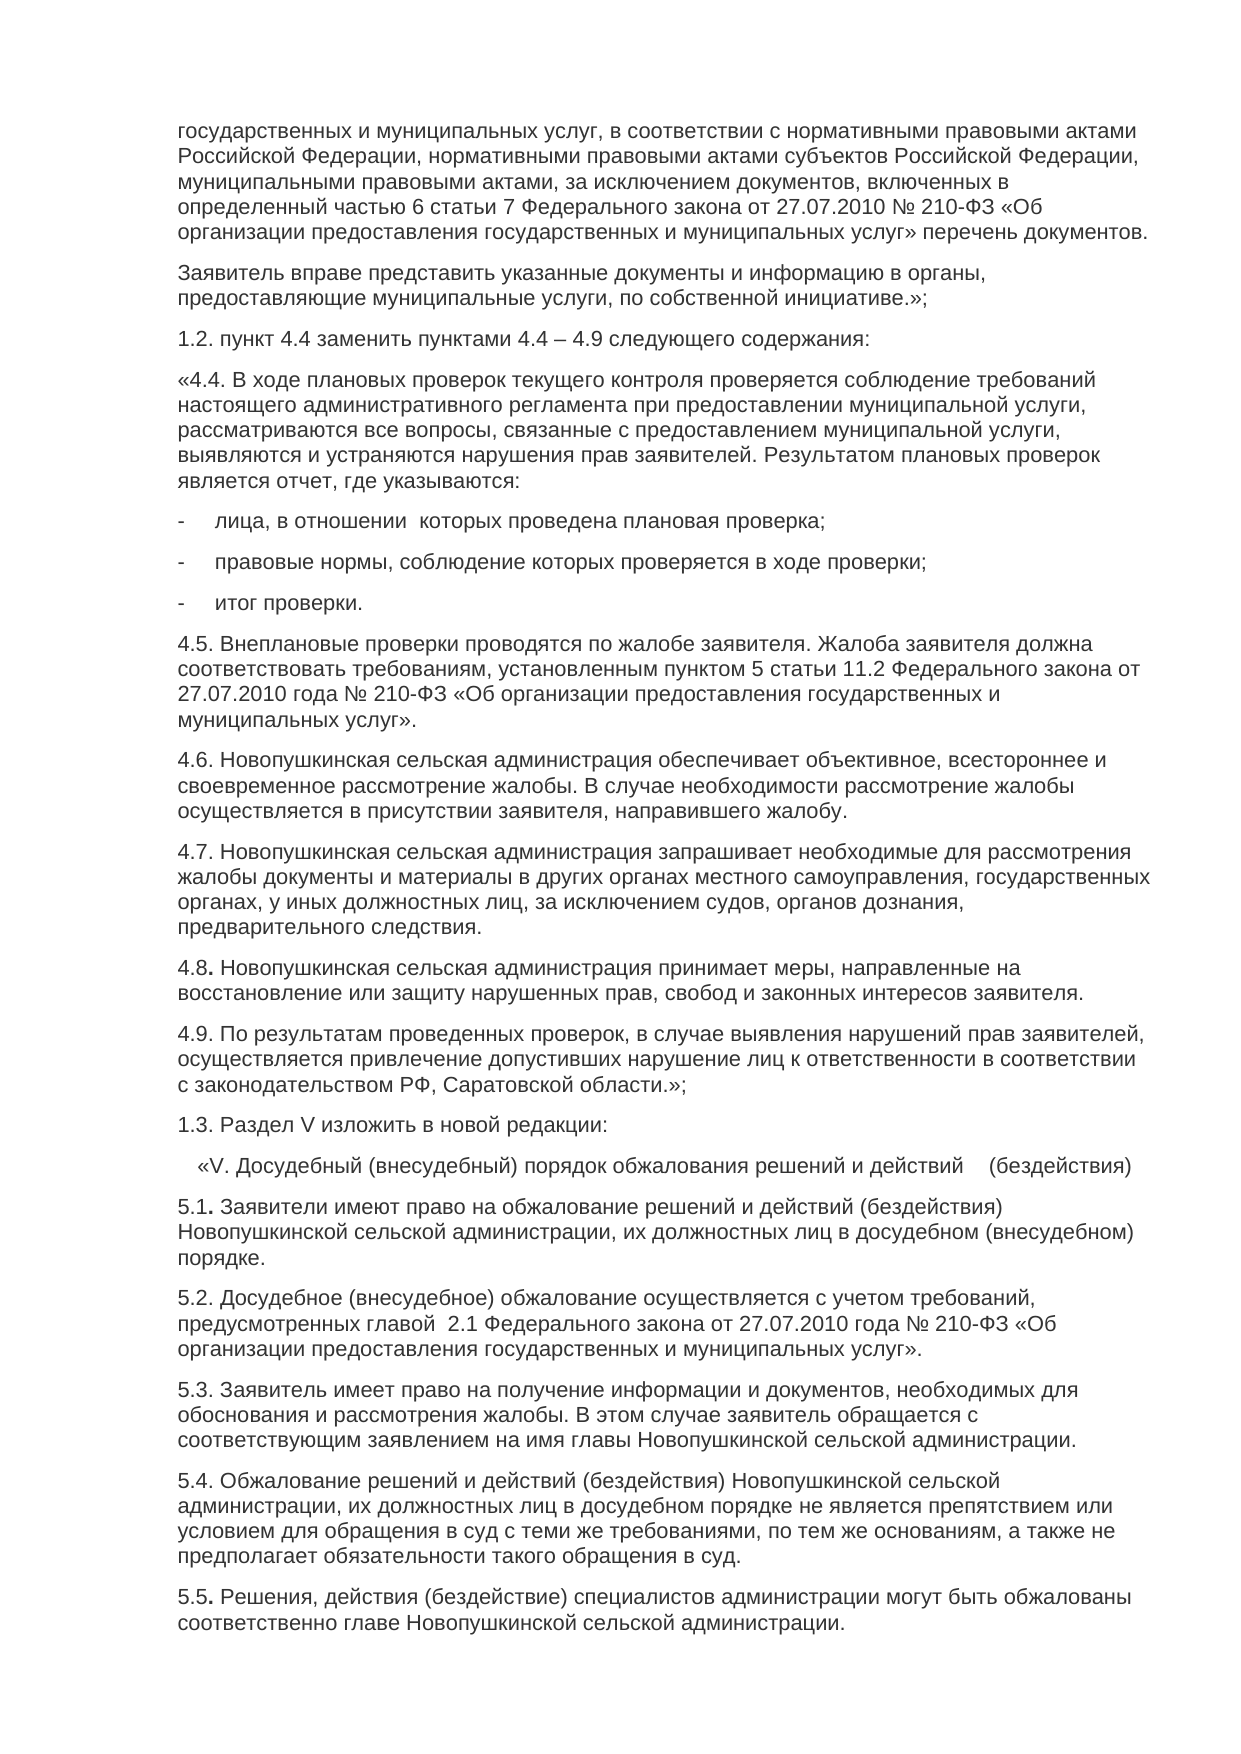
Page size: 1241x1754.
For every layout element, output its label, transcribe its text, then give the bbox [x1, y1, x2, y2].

text 5.2. Досудебное (внесудебное) обжалование осуществляется с учетом требований, предусмотренных главой 2.1 Федерального закона от 27.07.2010 года № 210-ФЗ «Об организации предоставления государственных и муниципальных услуг». [177, 1285, 1152, 1361]
text 4.6. Новопушкинская сельская администрация обеспечивает объективное, всестороннее и своевременное рассмотрение жалобы. В случае необходимости рассмотрение жалобы осуществляется в присутствии заявителя, направившего жалобу. [177, 747, 1152, 823]
text «V. Досудебный (внесудебный) порядок обжалования решений и действий (бездействия) [177, 1153, 1152, 1178]
text 1.2. пункт 4.4 заменить пунктами 4.4 – 4.9 следующего содержания: [177, 326, 1152, 351]
text 5.1. Заявители имеют право на обжалование решений и действий (бездействия) Новопушкинской сельской администрации, их должностных лиц в досудебном (внесудебном) порядке. [177, 1194, 1152, 1269]
text 5.5. Решения, действия (бездействие) специалистов администрации могут быть обжалованы соответственно главе Новопушкинской сельской администрации. [177, 1584, 1152, 1634]
text - итог проверки. [177, 590, 1152, 615]
text 5.3. Заявитель имеет право на получение информации и документов, необходимых для обоснования и рассмотрения жалобы. В этом случае заявитель обращается с соответствующим заявлением на имя главы Новопушкинской сельской администрации. [177, 1376, 1152, 1452]
text «4.4. В ходе плановых проверок текущего контроля проверяется соблюдение требований настоящего административного регламента при предоставлении муниципальной услуги, рассматриваются все вопросы, связанные с предоставлением муниципальной услуги, выявляются и устраняются нарушения прав заявителей. Результатом плановых проверок является отчет, где указываются: [177, 367, 1152, 493]
text 5.4. Обжалование решений и действий (бездействия) Новопушкинской сельской администрации, их должностных лиц в досудебном порядке не является препятствием или условием для обращения в суд с теми же требованиями, по тем же основаниям, а также не предполагает обязательности такого обращения в суд. [177, 1468, 1152, 1568]
text - лица, в отношении которых проведена плановая проверка; [177, 508, 1152, 533]
text 4.9. По результатам проведенных проверок, в случае выявления нарушений прав заявителей, осуществляется привлечение допустивших нарушение лиц к ответственности в соответствии с законодательством РФ, Саратовской области.»; [177, 1021, 1152, 1097]
text - правовые нормы, соблюдение которых проверяется в ходе проверки; [177, 549, 1152, 574]
text 1.3. Раздел V изложить в новой редакции: [177, 1112, 1152, 1137]
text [177, 118, 1152, 244]
text 4.5. Внеплановые проверки проводятся по жалобе заявителя. Жалоба заявителя должна соответствовать требованиям, установленным пунктом 5 статьи 11.2 Федерального закона от 27.07.2010 года № 210-ФЗ «Об организации предоставления государственных и муниципальных услуг». [177, 631, 1152, 732]
text 4.7. Новопушкинская сельская администрация запрашивает необходимые для рассмотрения жалобы документы и материалы в других органах местного самоуправления, государственных органах, у иных должностных лиц, за исключением судов, органов дознания, предварительного следствия. [177, 838, 1152, 939]
text Заявитель вправе представить указанные документы и информацию в органы, предоставляющие муниципальные услуги, по собственной инициативе.»; [177, 260, 1152, 310]
text 4.8. Новопушкинская сельская администрация принимает меры, направленные на восстановление или защиту нарушенных прав, свобод и законных интересов заявителя. [177, 955, 1152, 1005]
